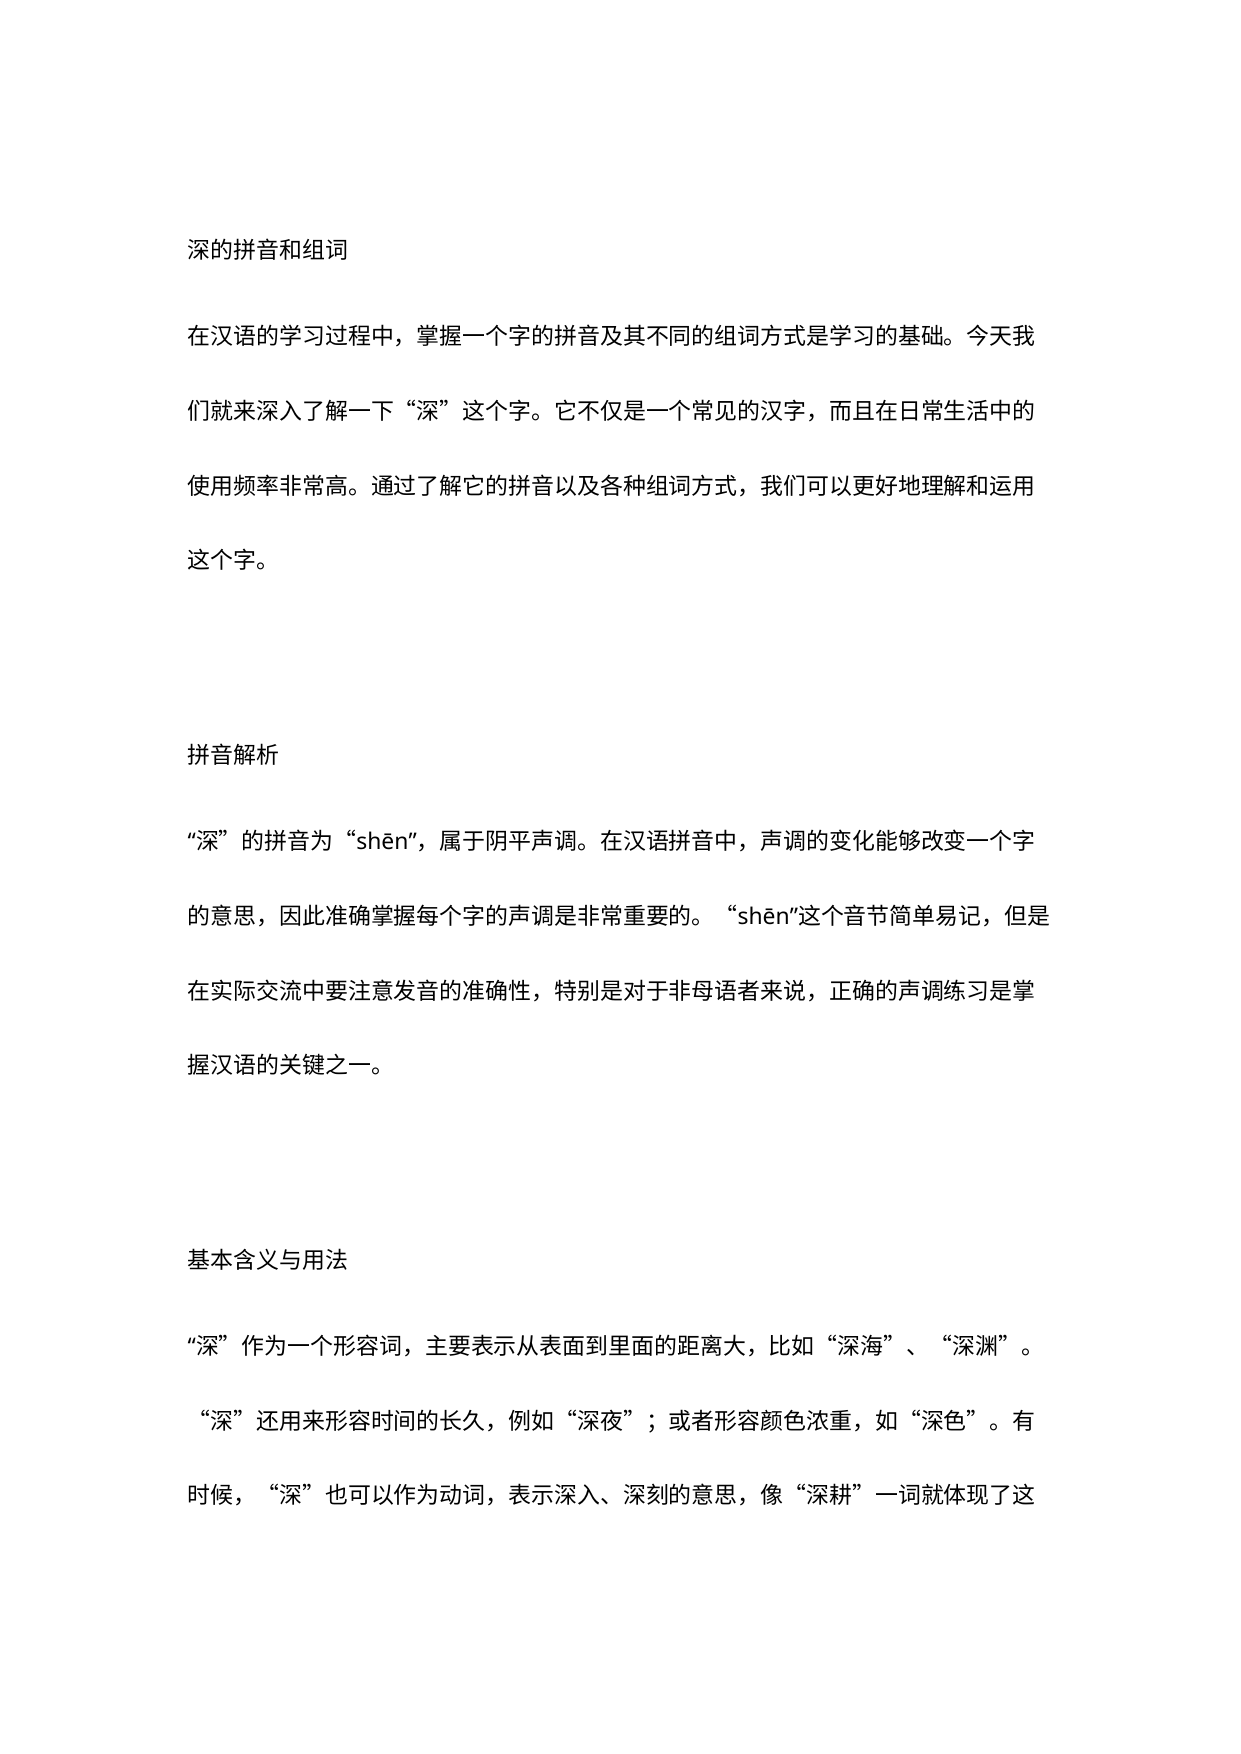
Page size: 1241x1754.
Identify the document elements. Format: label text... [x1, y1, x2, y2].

text 深的拼音和组词 [187, 216, 1053, 281]
text “深”的拼音为“shēn”，属于阴平声调。在汉语拼音中，声调的变化能够改变一个字的意思，因此准确掌握每个字的声调是非常重要的。“shēn”这个音节简单易记，但是在实际交流中要注意发音的准确性，特别是对于非母语者来说，正确的声调练习是掌握汉语的关键之一。 [187, 807, 1053, 1096]
text 在汉语的学习过程中，掌握一个字的拼音及其不同的组词方式是学习的基础。今天我们就来深入了解一下“深”这个字。它不仅是一个常见的汉字，而且在日常生活中的使用频率非常高。通过了解它的拼音以及各种组词方式，我们可以更好地理解和运用这个字。 [187, 302, 1053, 591]
text 基本含义与用法 [187, 1226, 1053, 1291]
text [187, 1312, 1053, 1527]
text 拼音解析 [187, 721, 1053, 786]
